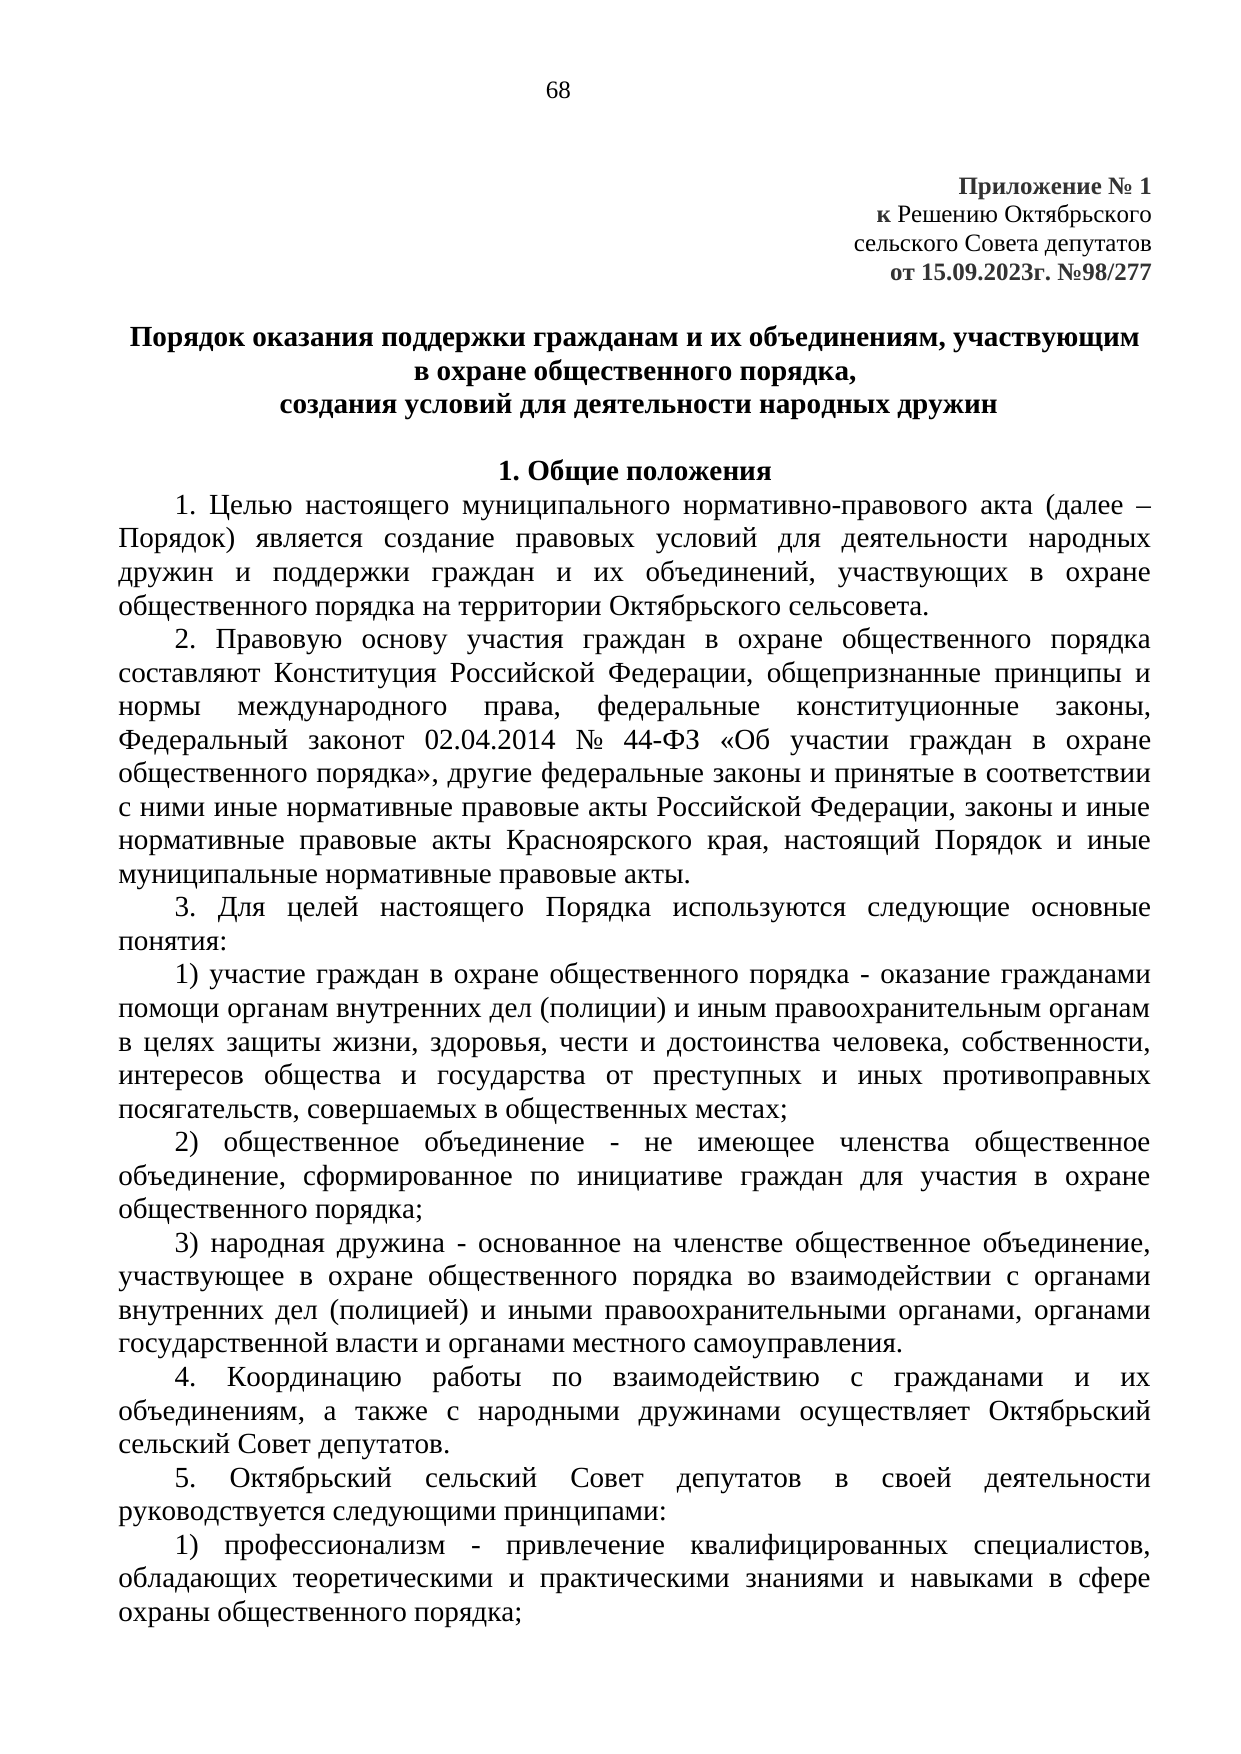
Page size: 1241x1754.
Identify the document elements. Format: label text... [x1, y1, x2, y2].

text 3) народная дружина - основанное на членстве общественное объединение, участвующее в охране общественного порядка во взаимодействии с органами внутренних дел (полицией) и иными правоохранительными органами, органами государственной власти и органами местного самоуправления. [118, 1225, 1152, 1359]
text 1) участие граждан в охране общественного порядка - оказание гражданами помощи органам внутренних дел (полиции) и иным правоохранительным органам в целях защиты жизни, здоровья, чести и достоинства человека, собственности, интересов общества и государства от преступных и иных противоправных посягательств, совершаемых в общественных местах; [118, 957, 1152, 1124]
text 4. Координацию работы по взаимодействию с гражданами и их объединениям, а также с народными дружинами осуществляет Октябрьский сельский Совет депутатов. [118, 1359, 1152, 1460]
text от 15.09.2023г. №98/277 [118, 257, 1152, 286]
text 5. Октябрьский сельский Совет депутатов в своей деятельности руководствуется следующими принципами: [118, 1460, 1152, 1527]
text Приложение № 1 [118, 171, 1152, 199]
text создания условий для деятельности народных дружин [118, 386, 1152, 420]
text 2) общественное объединение - не имеющее членства общественное объединение, сформированное по инициативе граждан для участия в охране общественного порядка; [118, 1124, 1152, 1225]
text сельского Совета депутатов [118, 228, 1152, 257]
text к Решению Октябрьского [118, 199, 1152, 228]
text 1. Целью настоящего муниципального нормативно-правового акта (далее – Порядок) является создание правовых условий для деятельности народных дружин и поддержки граждан и их объединений, участвующих в охране общественного порядка на территории Октябрьского сельсовета. [118, 487, 1152, 621]
text Порядок оказания поддержки гражданам и их объединениям, участвующим в охране общественного порядка, [118, 319, 1152, 386]
text 3. Для целей настоящего Порядка используются следующие основные понятия: [118, 889, 1152, 957]
text 2. Правовую основу участия граждан в охране общественного порядка составляют Конституция Российской Федерации, общепризнанные принципы и нормы международного права, федеральные конституционные законы, Федеральный законот 02.04.2014 № 44-ФЗ «Об участии граждан в охране общественного порядка», другие федеральные законы и принятые в соответствии с ними иные нормативные правовые акты Российской Федерации, законы и иные нормативные правовые акты Красноярского края, настоящий Порядок и иные муниципальные нормативные правовые акты. [118, 621, 1152, 889]
text 1. Общие положения [118, 453, 1152, 487]
text 1) профессионализм - привлечение квалифицированных специалистов, обладающих теоретическими и практическими знаниями и навыками в сфере охраны общественного порядка; [118, 1527, 1152, 1627]
